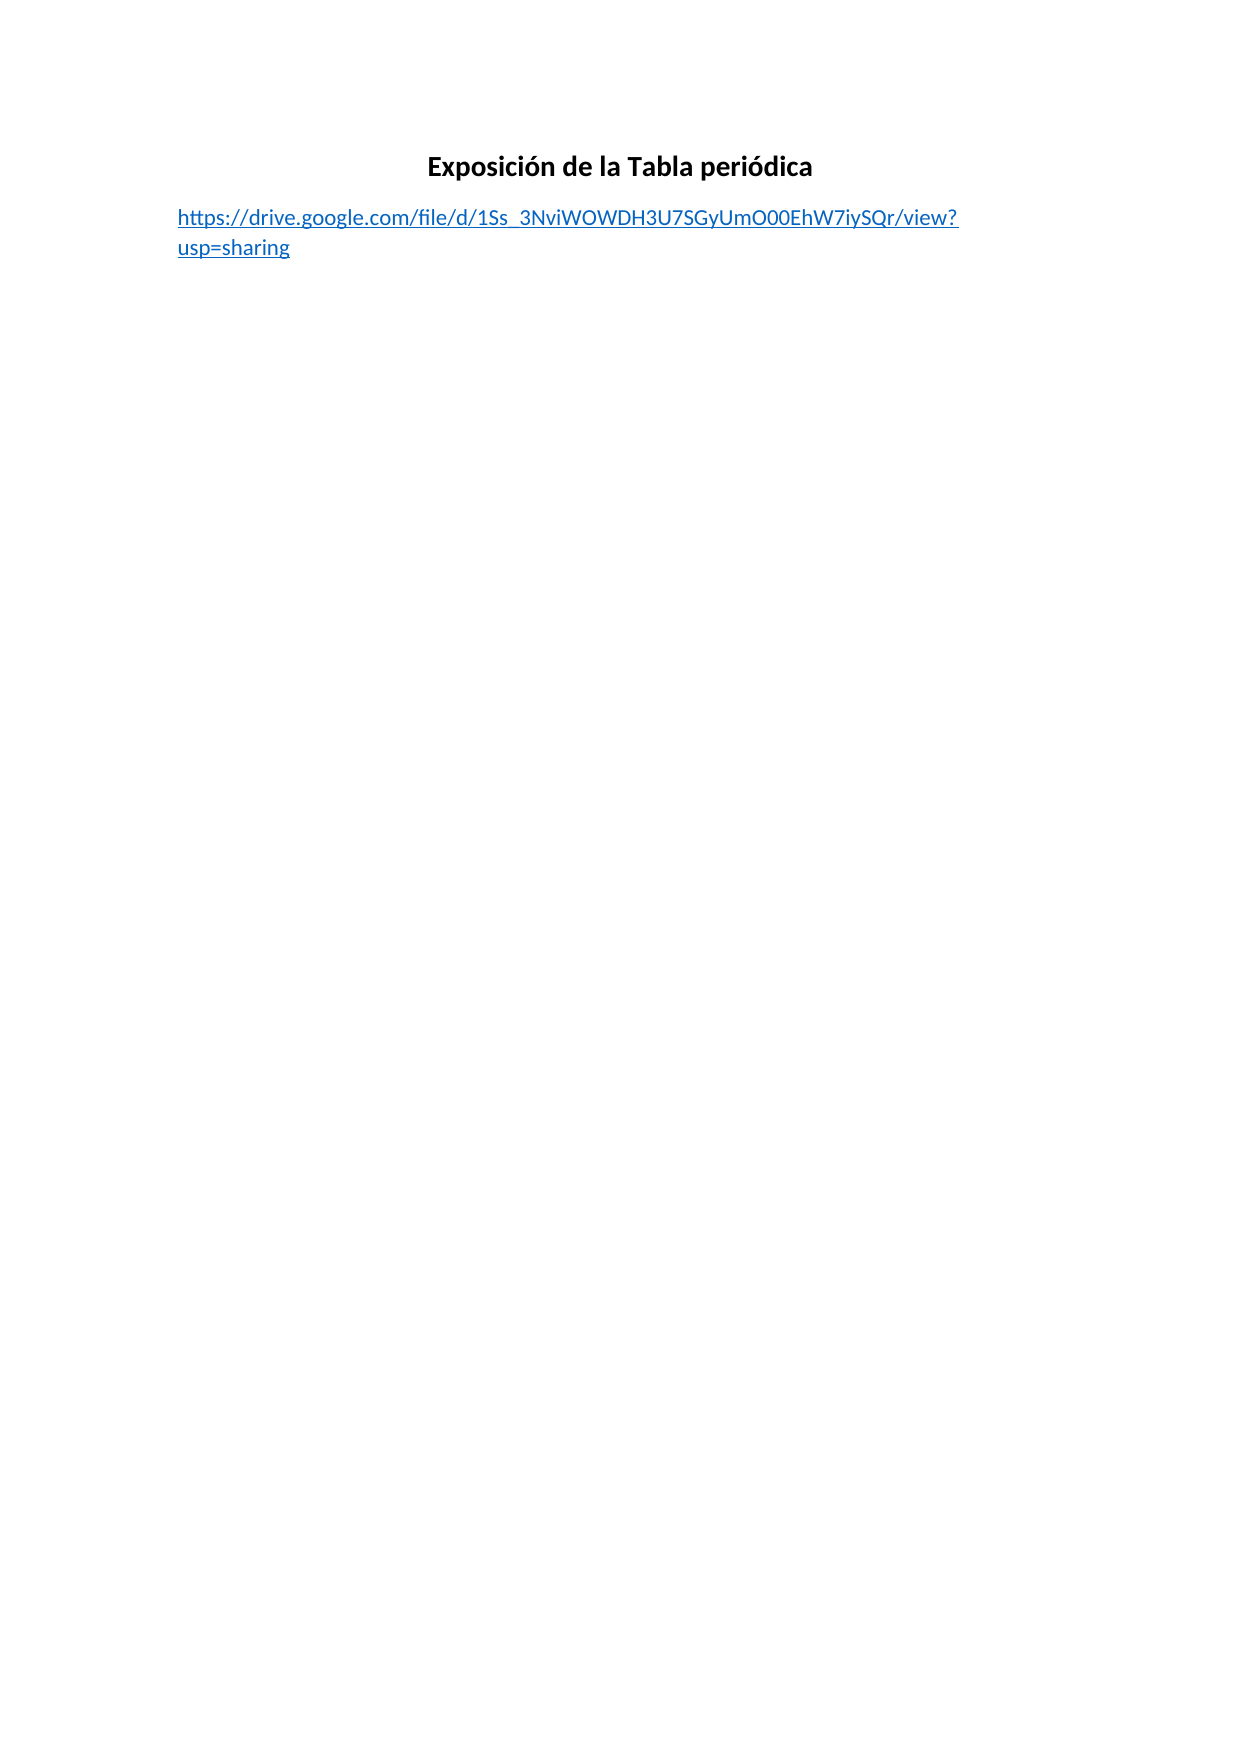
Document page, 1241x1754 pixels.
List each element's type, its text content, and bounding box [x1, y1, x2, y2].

text https://drive.google.com/file/d/1Ss_3NviWOWDH3U7SGyUmO00EhW7iySQr/view?usp=sharing [177, 203, 1063, 261]
text Exposición de la Tabla periódica [177, 148, 1063, 183]
